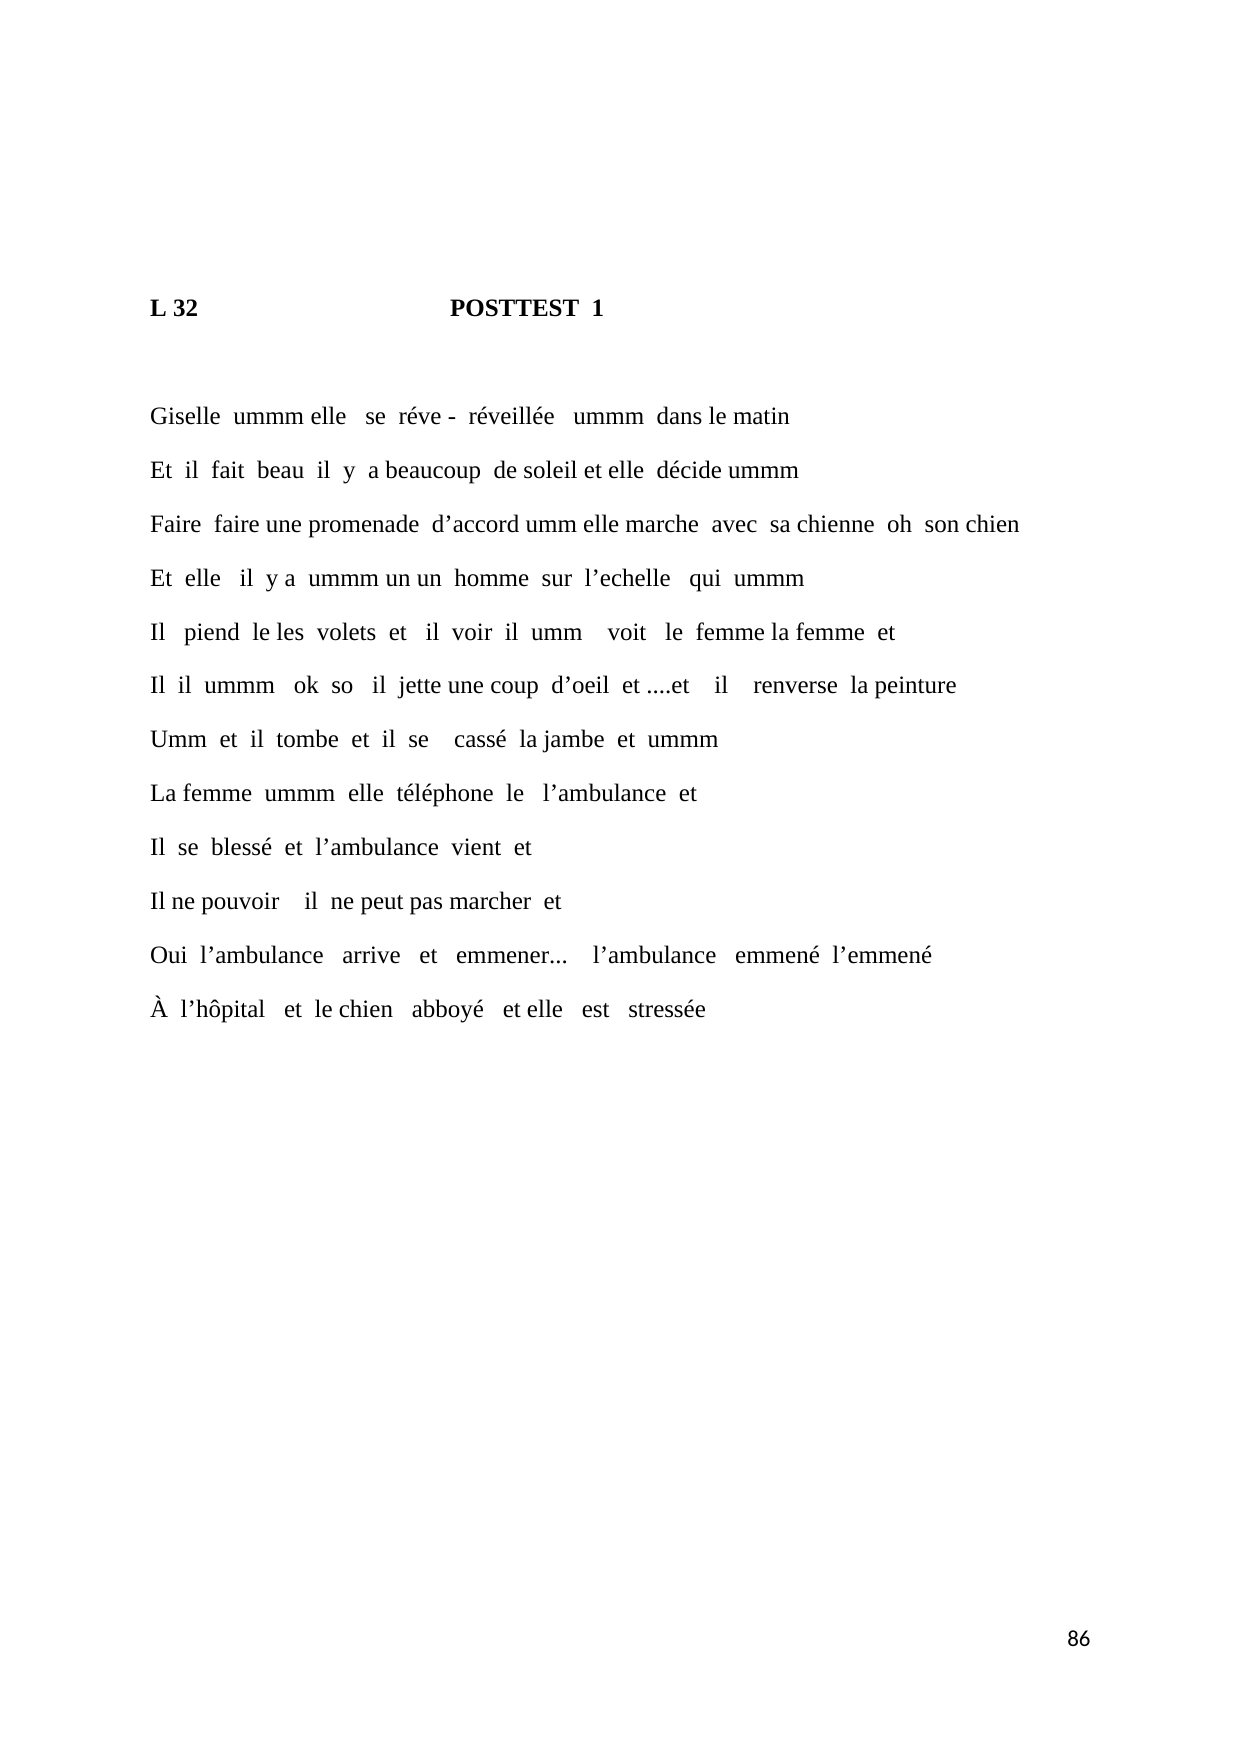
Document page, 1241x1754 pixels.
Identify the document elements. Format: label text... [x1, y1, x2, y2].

text Il il ummm ok so il jette une coup d’oeil et ....et il renverse la peinture [150, 671, 1090, 699]
text Umm et il tombe et il se cassé la jambe et ummm [150, 724, 1090, 753]
text Il se blessé et l’ambulance vient et [150, 832, 1090, 861]
text Et elle il y a ummm un un homme sur l’echelle qui ummm [150, 563, 1090, 592]
text La femme ummm elle téléphone le l’ambulance et [150, 778, 1090, 807]
text Giselle ummm elle se réve - réveillée ummm dans le matin [150, 401, 1090, 430]
text À l’hôpital et le chien abboyé et elle est stressée [150, 994, 1090, 1022]
text L 32 POSTTEST 1 [150, 293, 1090, 322]
text Il piend le les volets et il voir il umm voit le femme la femme et [150, 617, 1090, 645]
text Faire faire une promenade d’accord umm elle marche avec sa chienne oh son chien [150, 509, 1090, 538]
text Et il fait beau il y a beaucoup de soleil et elle décide ummm [150, 455, 1090, 484]
text Il ne pouvoir il ne peut pas marcher et [150, 886, 1090, 915]
text Oui l’ambulance arrive et emmener... l’ambulance emmené l’emmené [150, 940, 1090, 968]
